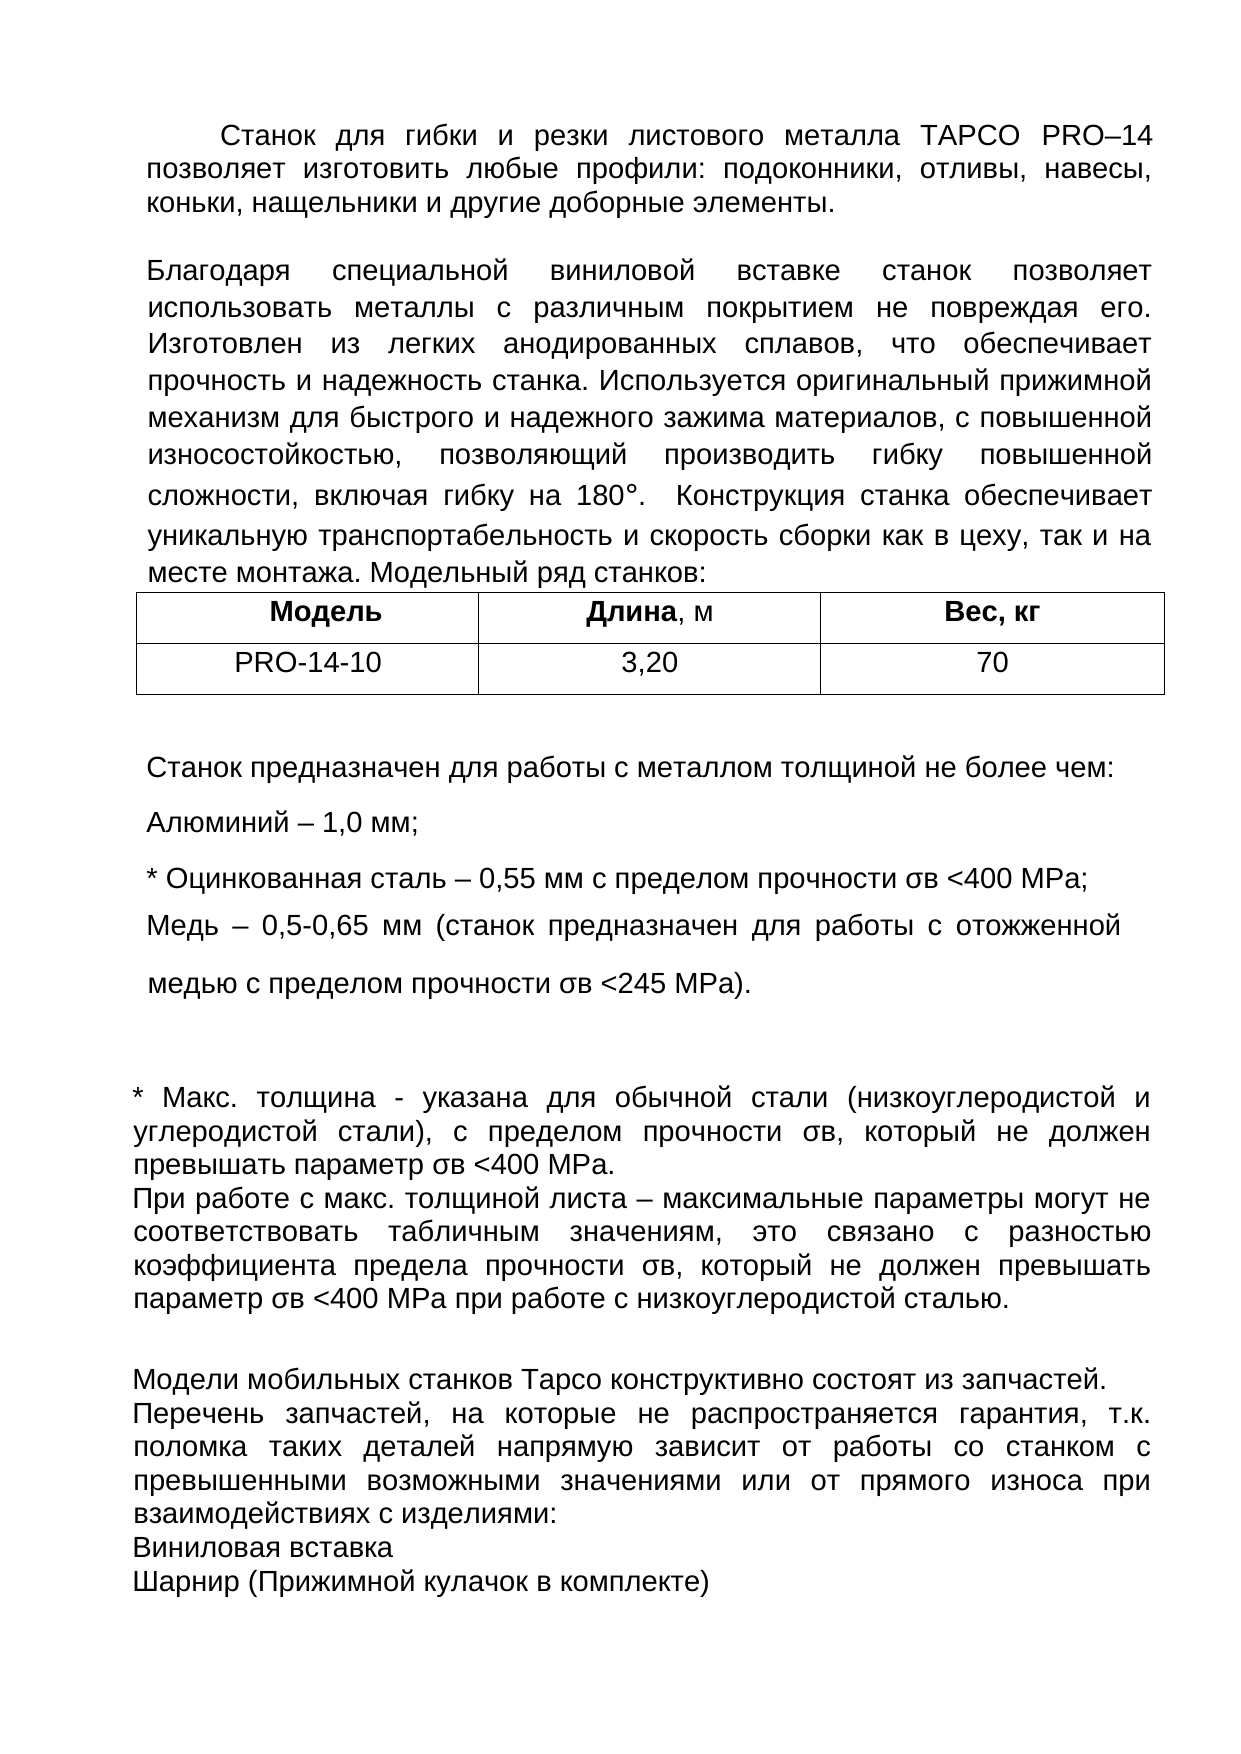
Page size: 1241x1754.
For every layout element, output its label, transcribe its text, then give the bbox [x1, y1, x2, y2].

table_header Модель [137, 593, 478, 643]
text Шарнир (Прижимной кулачок в комплекте) [132, 1564, 1152, 1598]
text Виниловая вставка [132, 1530, 1152, 1564]
text Модели мобильных станков Tapco конструктивно состоят из запчастей. [132, 1362, 1152, 1396]
text * Макс. толщина - указана для обычной стали (низкоуглеродистой и углеродистой стали), с пределом прочности σв, который не должен превышать параметр σв <400 MРa. [132, 1080, 1152, 1181]
table_header Вес, кг [821, 593, 1164, 643]
text * Оцинкованная сталь – 0,55 мм с пределом прочности σв <400 MРa; [146, 861, 1137, 894]
text Медь – 0,5-0,65 мм (станок предназначен для работы с отожженной медью с пределом прочности σв <245 MРa). [146, 908, 1123, 1002]
text При работе с макс. толщиной листа – максимальные параметры могут не соответствовать табличным значениям, это связано с разностью коэффициента предела прочности σв, который не должен превышать параметр σв <400 MРa при работе с низкоуглеродистой сталью. [132, 1181, 1152, 1315]
table_cell 3,20 [479, 644, 820, 694]
table_cell 70 [821, 644, 1164, 694]
text Алюминий – 1,0 мм; [146, 806, 1153, 839]
table_header Длина, м [479, 593, 820, 643]
text Перечень запчастей, на которые не распространяется гарантия, т.к. поломка таких деталей напрямую зависит от работы со станком с превышенными возможными значениями или от прямого износа при взаимодействиях с изделиями: [132, 1396, 1152, 1530]
text Благодаря специальной виниловой вставке станок позволяет использовать металлы с различным покрытием не повреждая его. Изготовлен из легких анодированных сплавов, что обеспечивает прочность и надежность станка. Используется оригинальный прижимной механизм для быстрого и надежного зажима материалов, с повышенной износостойкостью, позволяющий производить гибку повышенной сложности, включая гибку на 180°. Конструкция станка обеспечивает уникальную транспортабельность и скорость сборки как в цеху, так и на месте монтажа. Модельный ряд станков: [146, 253, 1153, 588]
text Станок предназначен для работы с металлом толщиной не более чем: [146, 751, 1153, 784]
table_cell PRO-14-10 [137, 644, 478, 694]
text Станок для гибки и резки листового металла ТАРСО PRO–14 позволяет изготовить любые профили: подоконники, отливы, навесы, коньки, нащельники и другие доборные элементы. [146, 118, 1153, 219]
